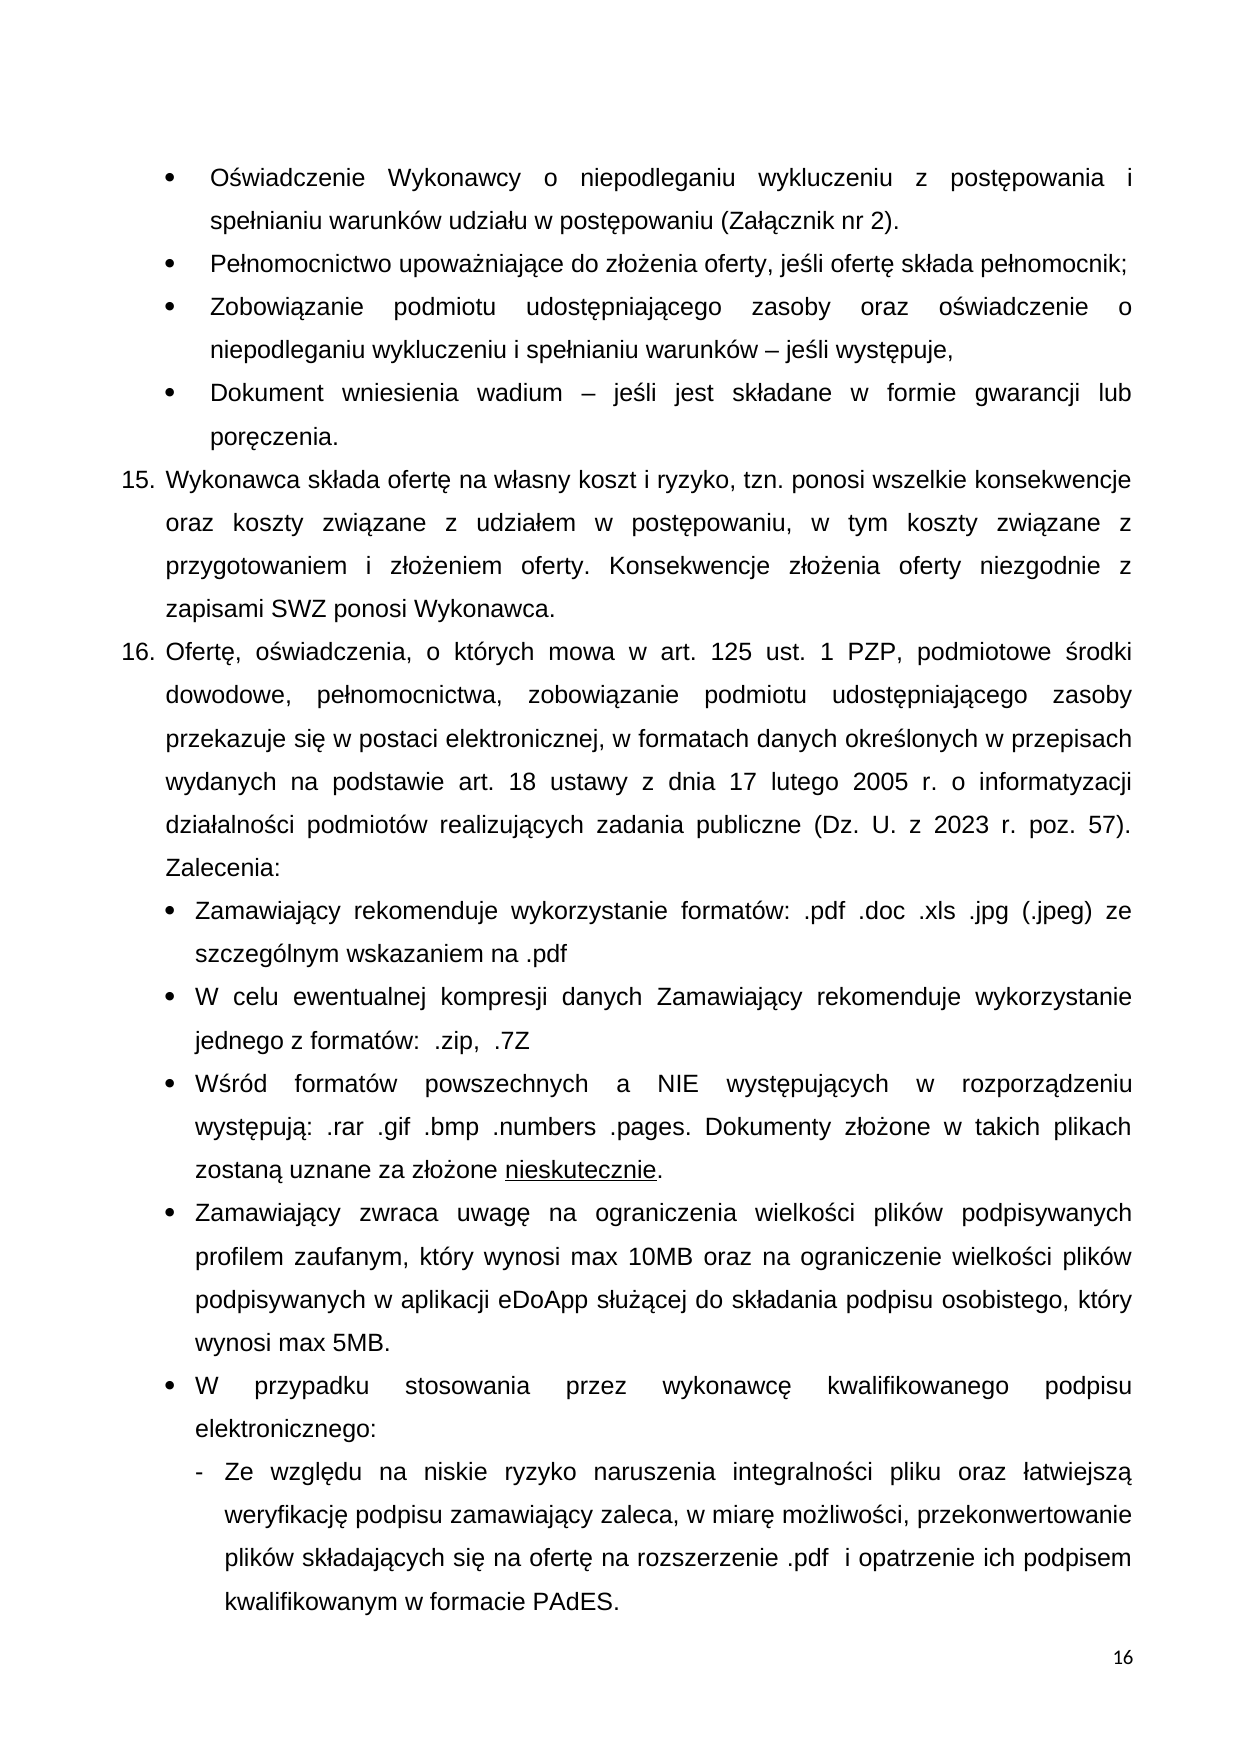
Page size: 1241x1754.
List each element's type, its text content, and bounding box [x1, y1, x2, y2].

list Wykonawca składa ofertę na własny koszt i ryzyko, tzn. ponosi wszelkie konsekwencje oraz koszty związane z udziałem w postępowaniu, w tym koszty związane z przygotowaniem i złożeniem oferty. Konsekwencje złożenia oferty niezgodnie z zapisami SWZ ponosi Wykonawca. [121, 465, 1133, 623]
list Zamawiający zwraca uwagę na ograniczenia wielkości plików podpisywanych profilem zaufanym, który wynosi max 10MB oraz na ograniczenie wielkości plików podpisywanych w aplikacji eDoApp służącej do składania podpisu osobistego, który wynosi max 5MB. [165, 1198, 1133, 1356]
list Ofertę, oświadczenia, o których mowa w art. 125 ust. 1 PZP, podmiotowe środki dowodowe, pełnomocnictwa, zobowiązanie podmiotu udostępniającego zasoby przekazuje się w postaci elektronicznej, w formatach danych określonych w przepisach wydanych na podstawie art. 18 ustawy z dnia 17 lutego 2005 r. o informatyzacji działalności podmiotów realizujących zadania publiczne (Dz. U. z 2023 r. poz. 57). Zalecenia: [121, 637, 1133, 882]
list Wśród formatów powszechnych a NIE występujących w rozporządzeniu występują: .rar .gif .bmp .numbers .pages. Dokumenty złożone w takich plikach zostaną uznane za złożone nieskutecznie. [165, 1069, 1133, 1184]
list Ze względu na niskie ryzyko naruszenia integralności pliku oraz łatwiejszą weryfikację podpisu zamawiający zaleca, w miarę możliwości, przekonwertowanie plików składających się na ofertę na rozszerzenie .pdf i opatrzenie ich podpisem kwalifikowanym w formacie PAdES. [195, 1457, 1133, 1615]
list Zamawiający rekomenduje wykorzystanie formatów: .pdf .doc .xls .jpg (.jpeg) ze szczególnym wskazaniem na .pdf [165, 896, 1133, 968]
list W celu ewentualnej kompresji danych Zamawiający rekomenduje wykorzystanie jednego z formatów: .zip, .7Z [165, 982, 1133, 1054]
list Oświadczenie Wykonawcy o niepodleganiu wykluczeniu z postępowania i spełnianiu warunków udziału w postępowaniu (Załącznik nr 2). [165, 162, 1133, 234]
list W przypadku stosowania przez wykonawcę kwalifikowanego podpisu elektronicznego: [165, 1371, 1133, 1443]
list Pełnomocnictwo upoważniające do złożenia oferty, jeśli ofertę składa pełnomocnik; [165, 249, 1133, 278]
list Dokument wniesienia wadium – jeśli jest składane w formie gwarancji lub poręczenia. [165, 378, 1133, 450]
list Zobowiązanie podmiotu udostępniającego zasoby oraz oświadczenie o niepodleganiu wykluczeniu i spełnianiu warunków – jeśli występuje, [165, 292, 1133, 364]
